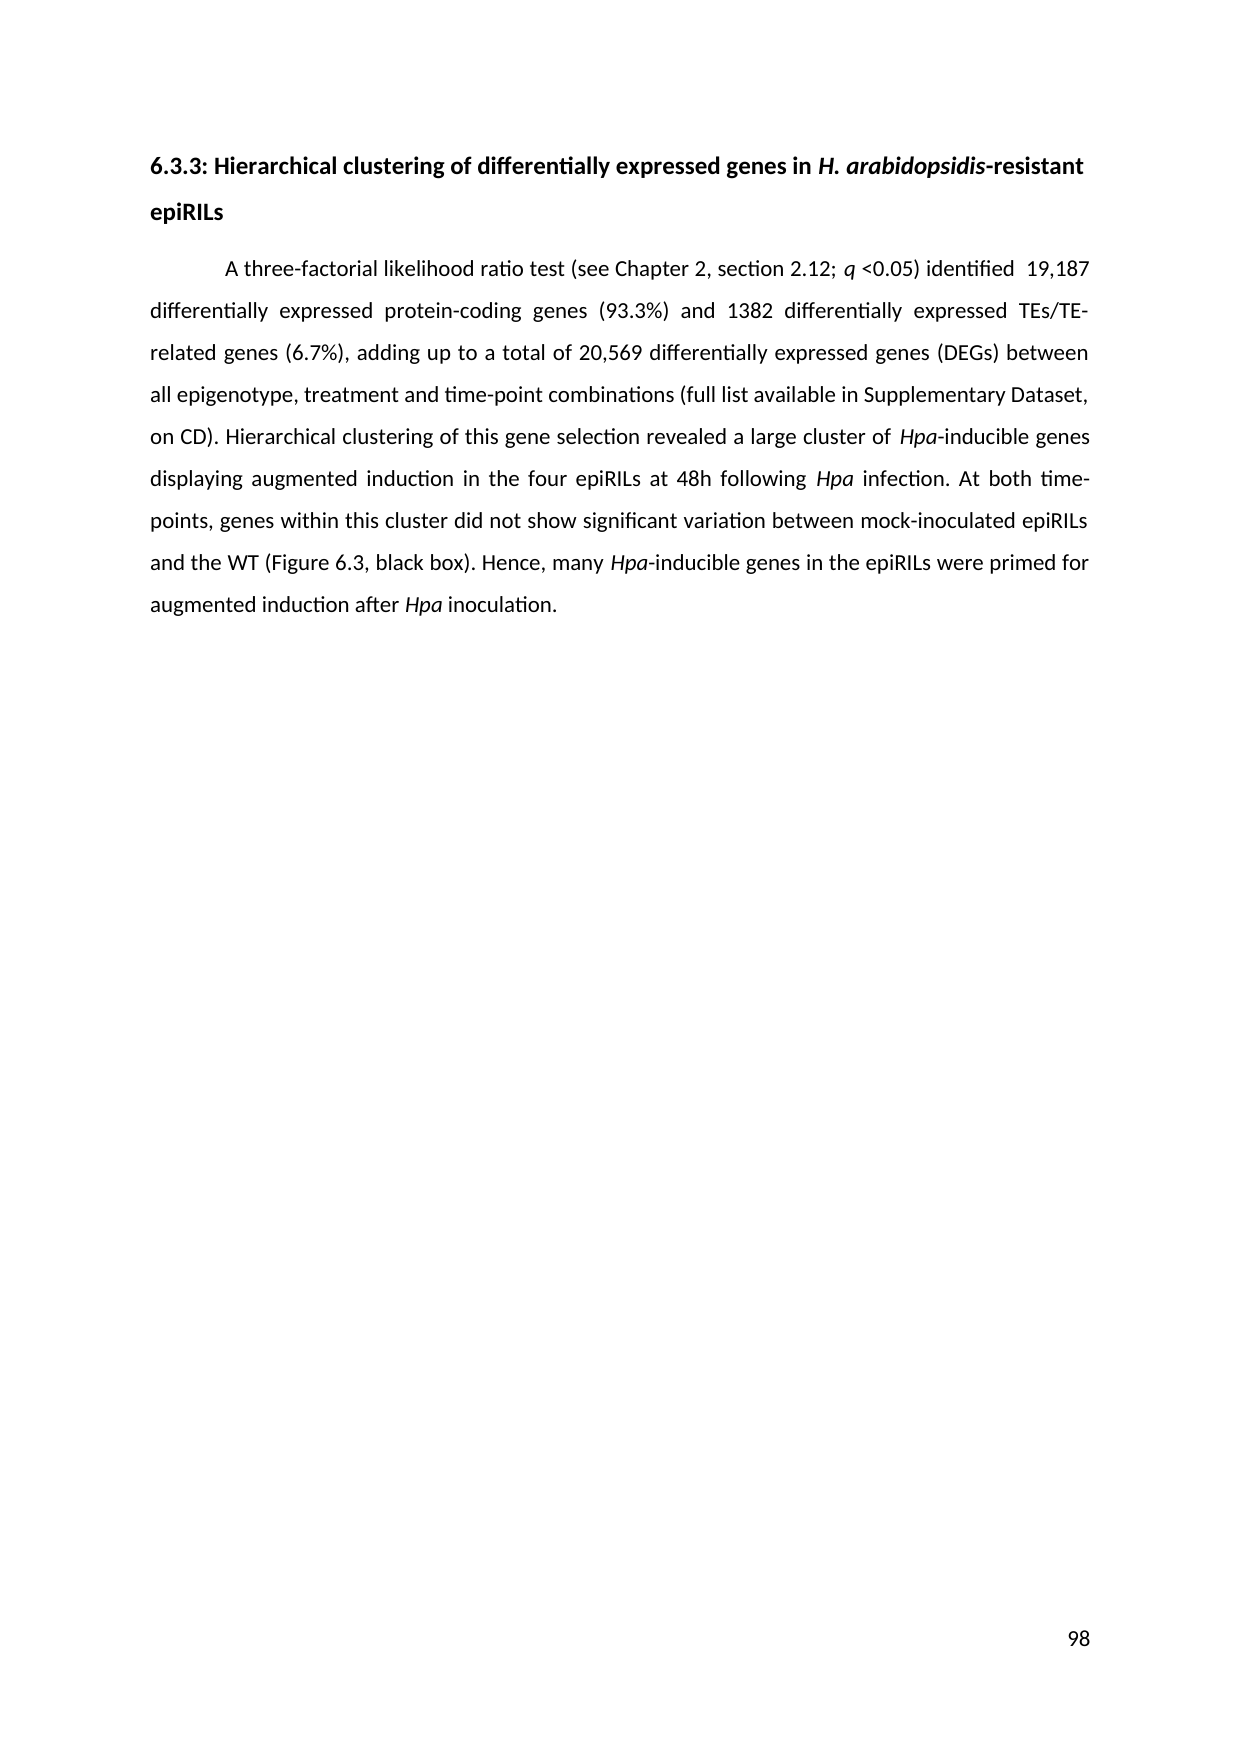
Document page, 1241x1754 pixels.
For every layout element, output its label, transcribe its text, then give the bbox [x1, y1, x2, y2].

subtitle 6.3.3: Hierarchical clustering of differentially expressed genes in H. arabidopsidis-resistant epiRILs [150, 150, 1090, 226]
text A three-factorial likelihood ratio test (see Chapter 2, section 2.12; q <0.05) identified 19,187 differentially expressed protein-coding genes (93.3%) and 1382 differentially expressed TEs/TE-related genes (6.7%), adding up to a total of 20,569 differentially expressed genes (DEGs) between all epigenotype, treatment and time-point combinations (full list available in Supplementary Dataset, on CD). Hierarchical clustering of this gene selection revealed a large cluster of Hpa-inducible genes displaying augmented induction in the four epiRILs at 48h following Hpa infection. At both time-points, genes within this cluster did not show significant variation between mock-inoculated epiRILs and the WT (Figure 6.3, black box). Hence, many Hpa-inducible genes in the epiRILs were primed for augmented induction after Hpa inoculation. [150, 254, 1090, 618]
